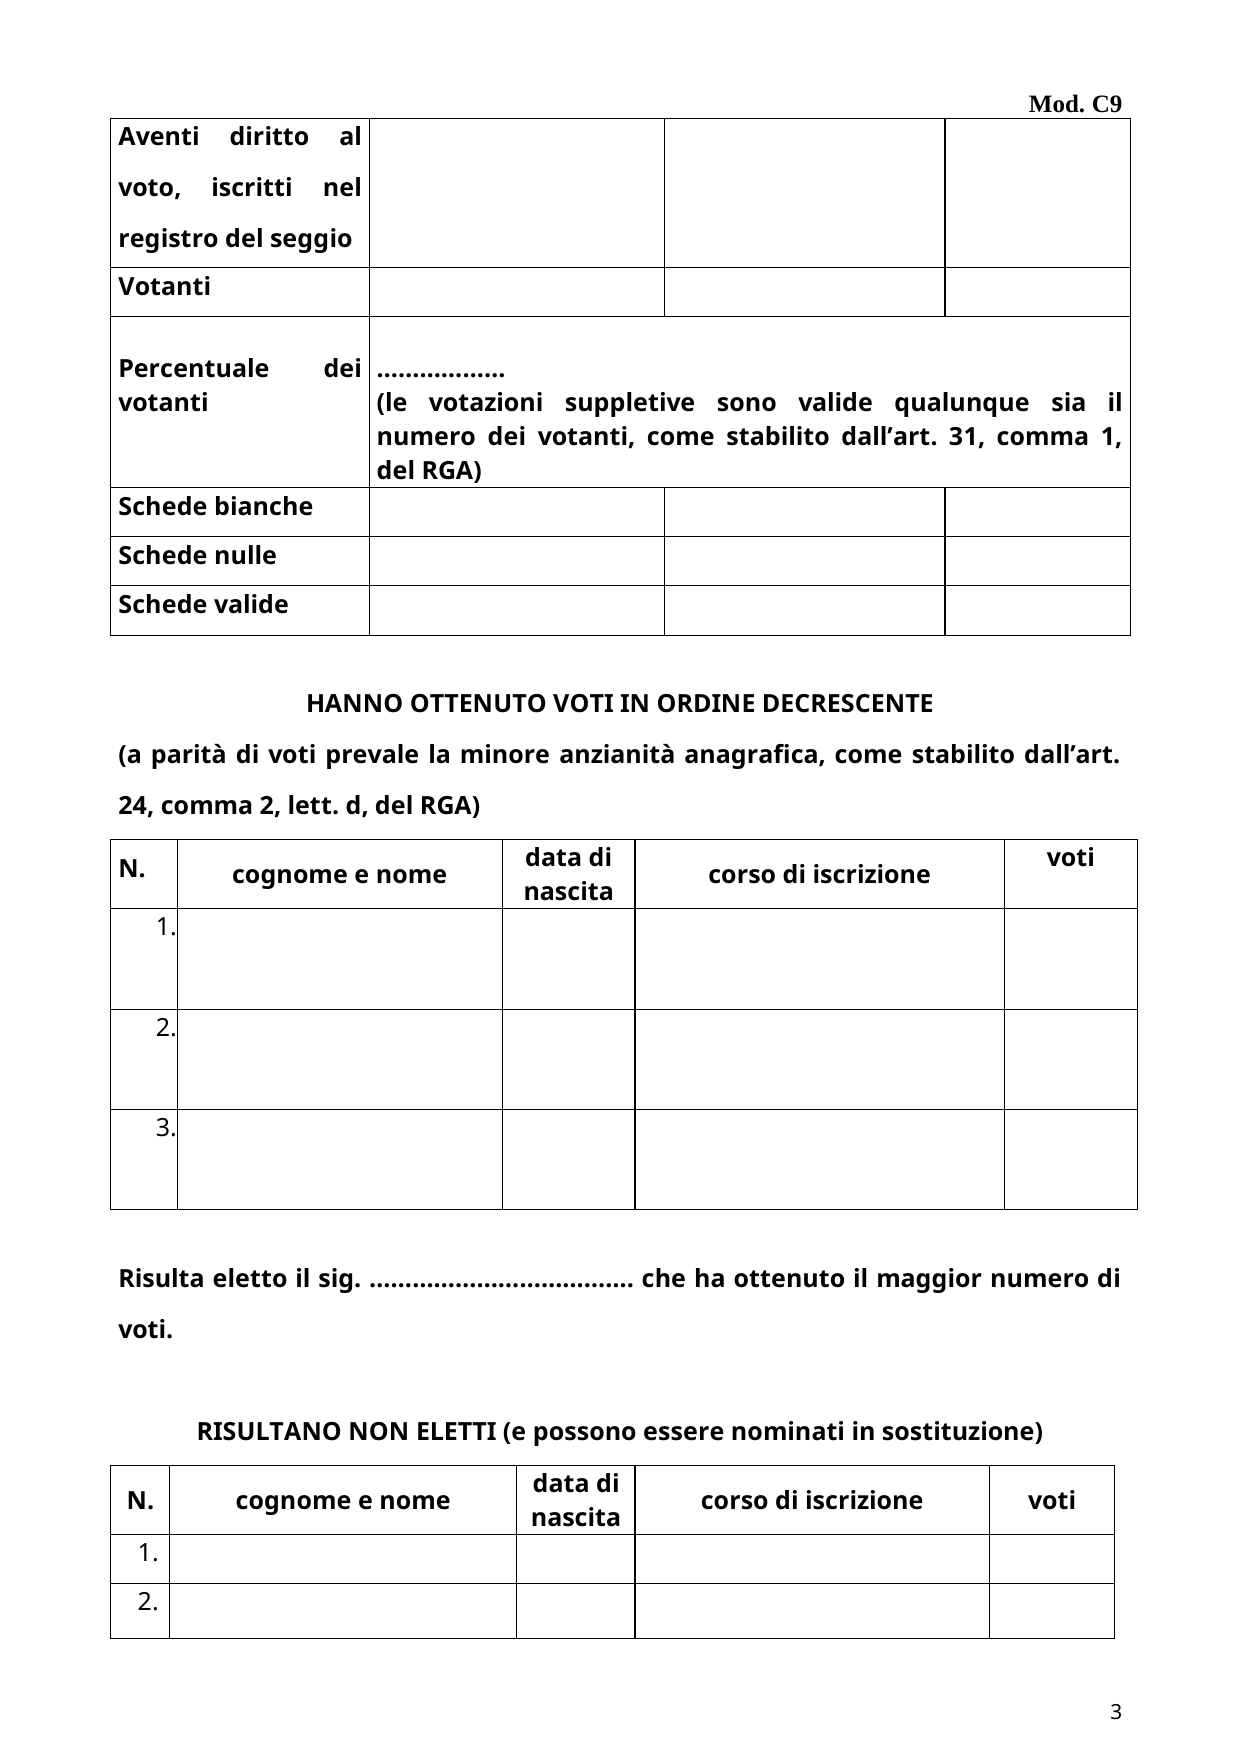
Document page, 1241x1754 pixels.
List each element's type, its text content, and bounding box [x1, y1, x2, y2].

table_header corso di iscrizione [636, 840, 1004, 908]
table_cell [517, 1584, 634, 1637]
table_cell [517, 1535, 634, 1583]
table_cell ……………… (le votazioni suppletive sono valide qualunque sia il numero dei votanti, come stabilito dall’art. 31, comma 1, del RGA) [370, 317, 1130, 487]
table_cell Aventi diritto al voto, iscritti nel registro del seggio [111, 119, 369, 267]
table_cell Schede bianche [111, 488, 369, 536]
table_cell [990, 1584, 1114, 1637]
table_cell [370, 488, 664, 536]
table_cell [946, 488, 1130, 536]
table_cell [1005, 1110, 1137, 1209]
table_cell [503, 1110, 634, 1209]
table_cell [178, 909, 502, 1008]
table_cell 1. [111, 1535, 169, 1583]
text RISULTANO NON ELETTI (e possono essere nominati in sostituzione) [118, 1414, 1122, 1448]
table_cell [665, 488, 944, 536]
text (a parità di voti prevale la minore anzianità anagrafica, come stabilito dall’art. 24, comma 2, lett. d, del RGA) [118, 737, 1122, 822]
table_header cognome e nome [178, 840, 502, 908]
table_cell [665, 119, 944, 267]
table_cell [503, 909, 634, 1008]
table_header N. [111, 840, 177, 908]
table_cell [636, 909, 1004, 1008]
table_cell [665, 268, 944, 316]
table_cell [111, 1110, 177, 1209]
table_cell [170, 1584, 516, 1637]
table_cell Percentuale dei votanti [111, 317, 369, 487]
table_cell Schede valide [111, 586, 369, 634]
table_cell [178, 1110, 502, 1209]
table_cell [946, 586, 1130, 634]
table_cell 2. [111, 1584, 169, 1637]
table_cell [111, 1010, 177, 1109]
table_cell [636, 1010, 1004, 1109]
table_header voti [1005, 840, 1137, 908]
table_cell Schede nulle [111, 537, 369, 585]
text HANNO OTTENUTO VOTI IN ORDINE DECRESCENTE [118, 686, 1122, 720]
table_header voti [990, 1466, 1114, 1533]
table_cell [636, 1584, 989, 1637]
table_cell [946, 268, 1130, 316]
table_cell [636, 1110, 1004, 1209]
table_cell [1005, 909, 1137, 1008]
table_cell [946, 537, 1130, 585]
table_header data di nascita [503, 840, 634, 908]
table_cell [370, 268, 664, 316]
table_cell Votanti [111, 268, 369, 316]
table_cell [990, 1535, 1114, 1583]
table_cell [170, 1535, 516, 1583]
table_cell [178, 1010, 502, 1109]
table_cell [370, 537, 664, 585]
table_cell [111, 909, 177, 1008]
table_header N. [111, 1466, 169, 1533]
table_header cognome e nome [170, 1466, 516, 1533]
table_cell [503, 1010, 634, 1109]
table_cell [946, 119, 1130, 267]
table_cell [665, 537, 944, 585]
table_header data di nascita [517, 1466, 634, 1533]
table_cell [665, 586, 944, 634]
table_cell [370, 119, 664, 267]
table_cell [1005, 1010, 1137, 1109]
table_cell [636, 1535, 989, 1583]
text Risulta eletto il sig. ………………………………. che ha ottenuto il maggior numero di voti. [118, 1261, 1122, 1346]
table_cell [370, 586, 664, 634]
table_header corso di iscrizione [636, 1466, 989, 1533]
